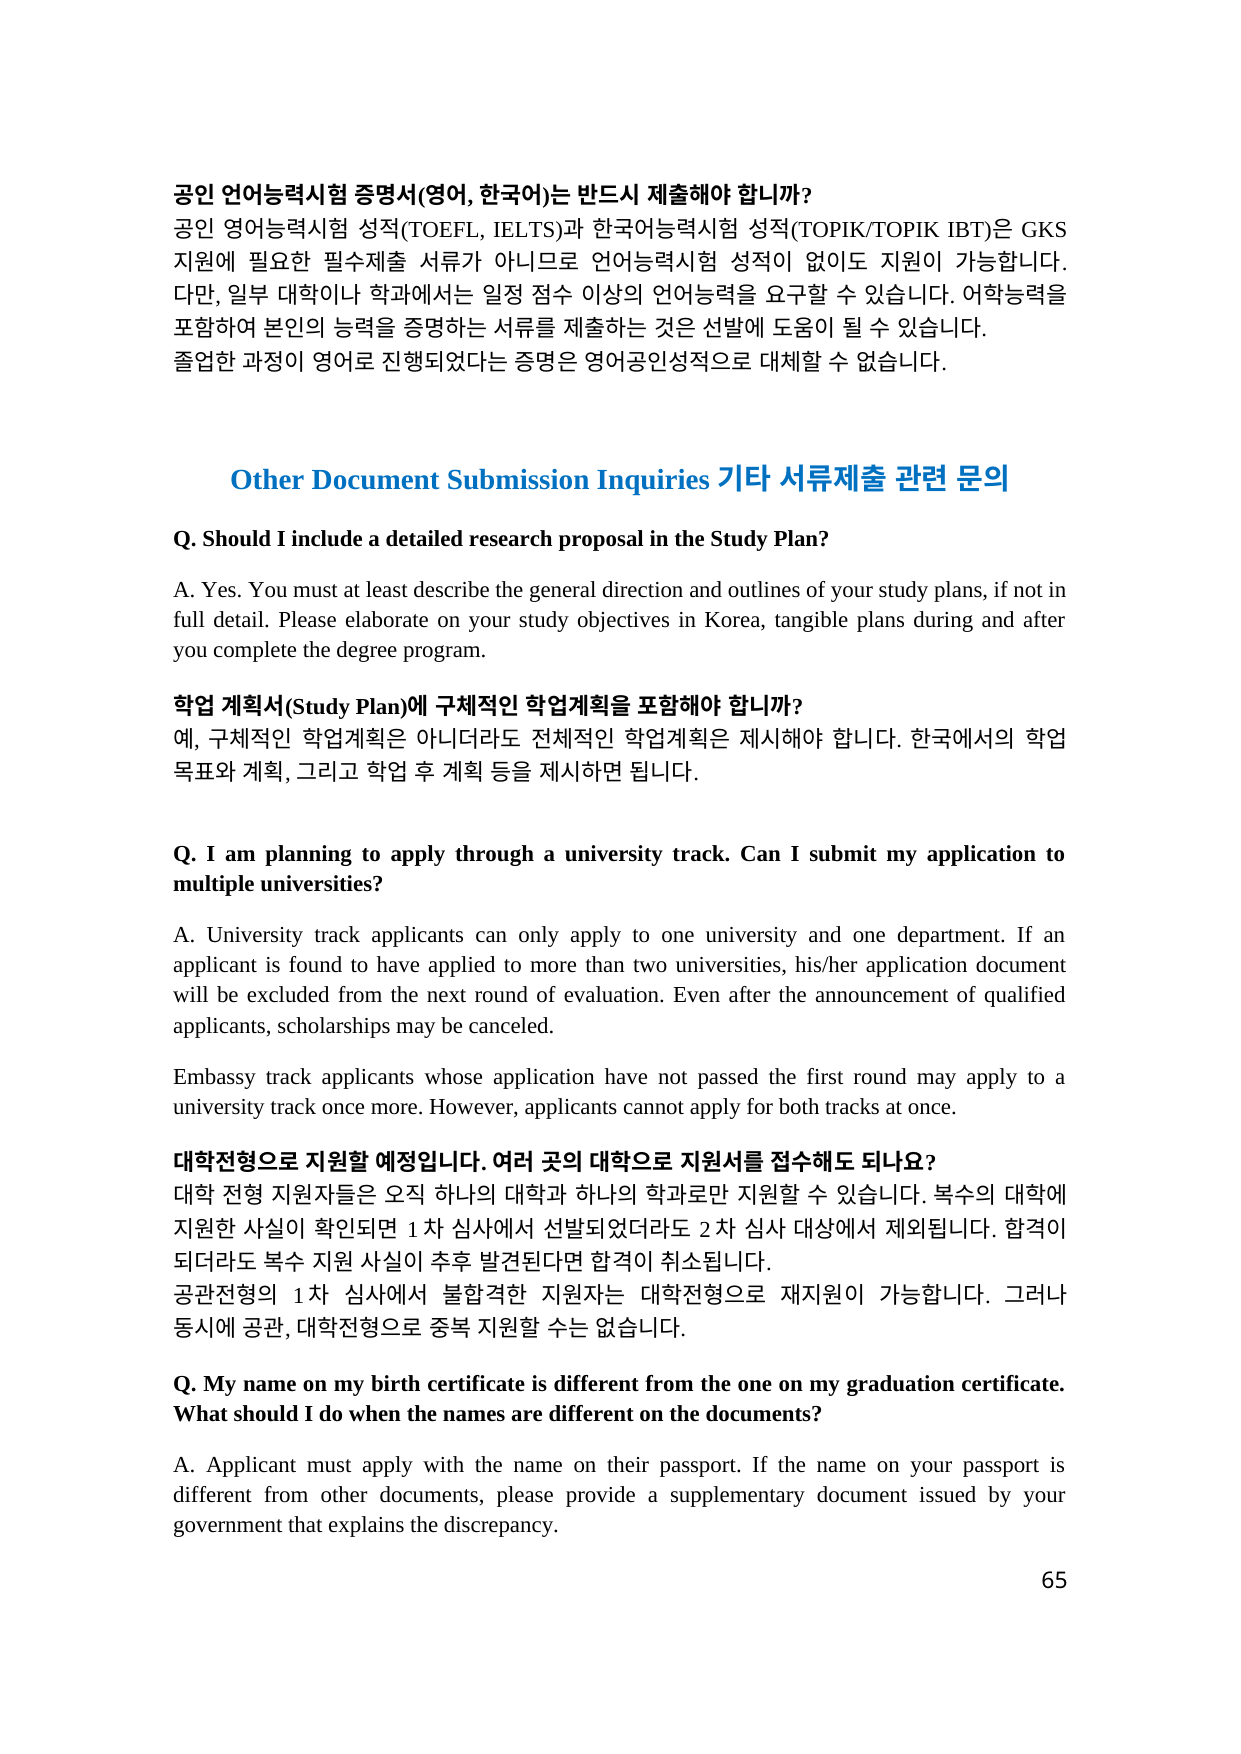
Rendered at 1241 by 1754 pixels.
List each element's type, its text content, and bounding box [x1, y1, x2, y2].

text Q. I am planning to apply through a university track. Can I submit my application to multiple universities? [173, 840, 1067, 896]
text Embassy track applicants whose application have not passed the first round may apply to a university track once more. However, applicants cannot apply for both tracks at once. [173, 1063, 1067, 1119]
text Q. Should I include a detailed research proposal in the Study Plan? [173, 525, 1067, 551]
text 대학 전형 지원자들은 오직 하나의 대학과 하나의 학과로만 지원할 수 있습니다. 복수의 대학에 지원한 사실이 확인되면 1차 심사에서 선발되었더라도 2차 심사 대상에서 제외됩니다. 합격이 되더라도 복수 지원 사실이 추후 발견된다면 합격이 취소됩니다. [173, 1177, 1067, 1277]
text Other Document Submission Inquiries 기타 서류제출 관련 문의 [173, 456, 1067, 498]
text 공인 언어능력시험 증명서(영어, 한국어)는 반드시 제출해야 합니까? [173, 177, 1067, 210]
text A. Yes. You must at least describe the general direction and outlines of your study plans, if not in full detail. Please elaborate on your study objectives in Korea, tangible plans during and after you complete the degree program. [173, 576, 1067, 663]
text 공관전형의 1차 심사에서 불합격한 지원자는 대학전형으로 재지원이 가능합니다. 그러나 동시에 공관, 대학전형으로 중복 지원할 수는 없습니다. [173, 1277, 1067, 1343]
text A. Applicant must apply with the name on their passport. If the name on your passport is different from other documents, please provide a supplementary document issued by your government that explains the discrepancy. [173, 1451, 1067, 1538]
text 공인 영어능력시험 성적(TOEFL, IELTS)과 한국어능력시험 성적(TOPIK/TOPIK IBT)은 GKS 지원에 필요한 필수제출 서류가 아니므로 언어능력시험 성적이 없이도 지원이 가능합니다. 다만, 일부 대학이나 학과에서는 일정 점수 이상의 언어능력을 요구할 수 있습니다. 어학능력을 포함하여 본인의 능력을 증명하는 서류를 제출하는 것은 선발에 도움이 될 수 있습니다. [173, 210, 1067, 343]
text 학업 계획서(Study Plan)에 구체적인 학업계획을 포함해야 합니까? [173, 687, 1067, 721]
text A. University track applicants can only apply to one university and one department. If an applicant is found to have applied to more than two universities, his/her application document will be excluded from the next round of evaluation. Even after the announcement of qualified applicants, scholarships may be canceled. [173, 921, 1067, 1038]
text 졸업한 과정이 영어로 진행되었다는 증명은 영어공인성적으로 대체할 수 없습니다. [173, 343, 1067, 377]
text 예, 구체적인 학업계획은 아니더라도 전체적인 학업계획은 제시해야 합니다. 한국에서의 학업 목표와 계획, 그리고 학업 후 계획 등을 제시하면 됩니다. [173, 721, 1067, 787]
text Q. My name on my birth certificate is different from the one on my graduation certificate. What should I do when the names are different on the documents? [173, 1370, 1067, 1426]
text 대학전형으로 지원할 예정입니다. 여러 곳의 대학으로 지원서를 접수해도 되나요? [150, 1144, 1067, 1177]
